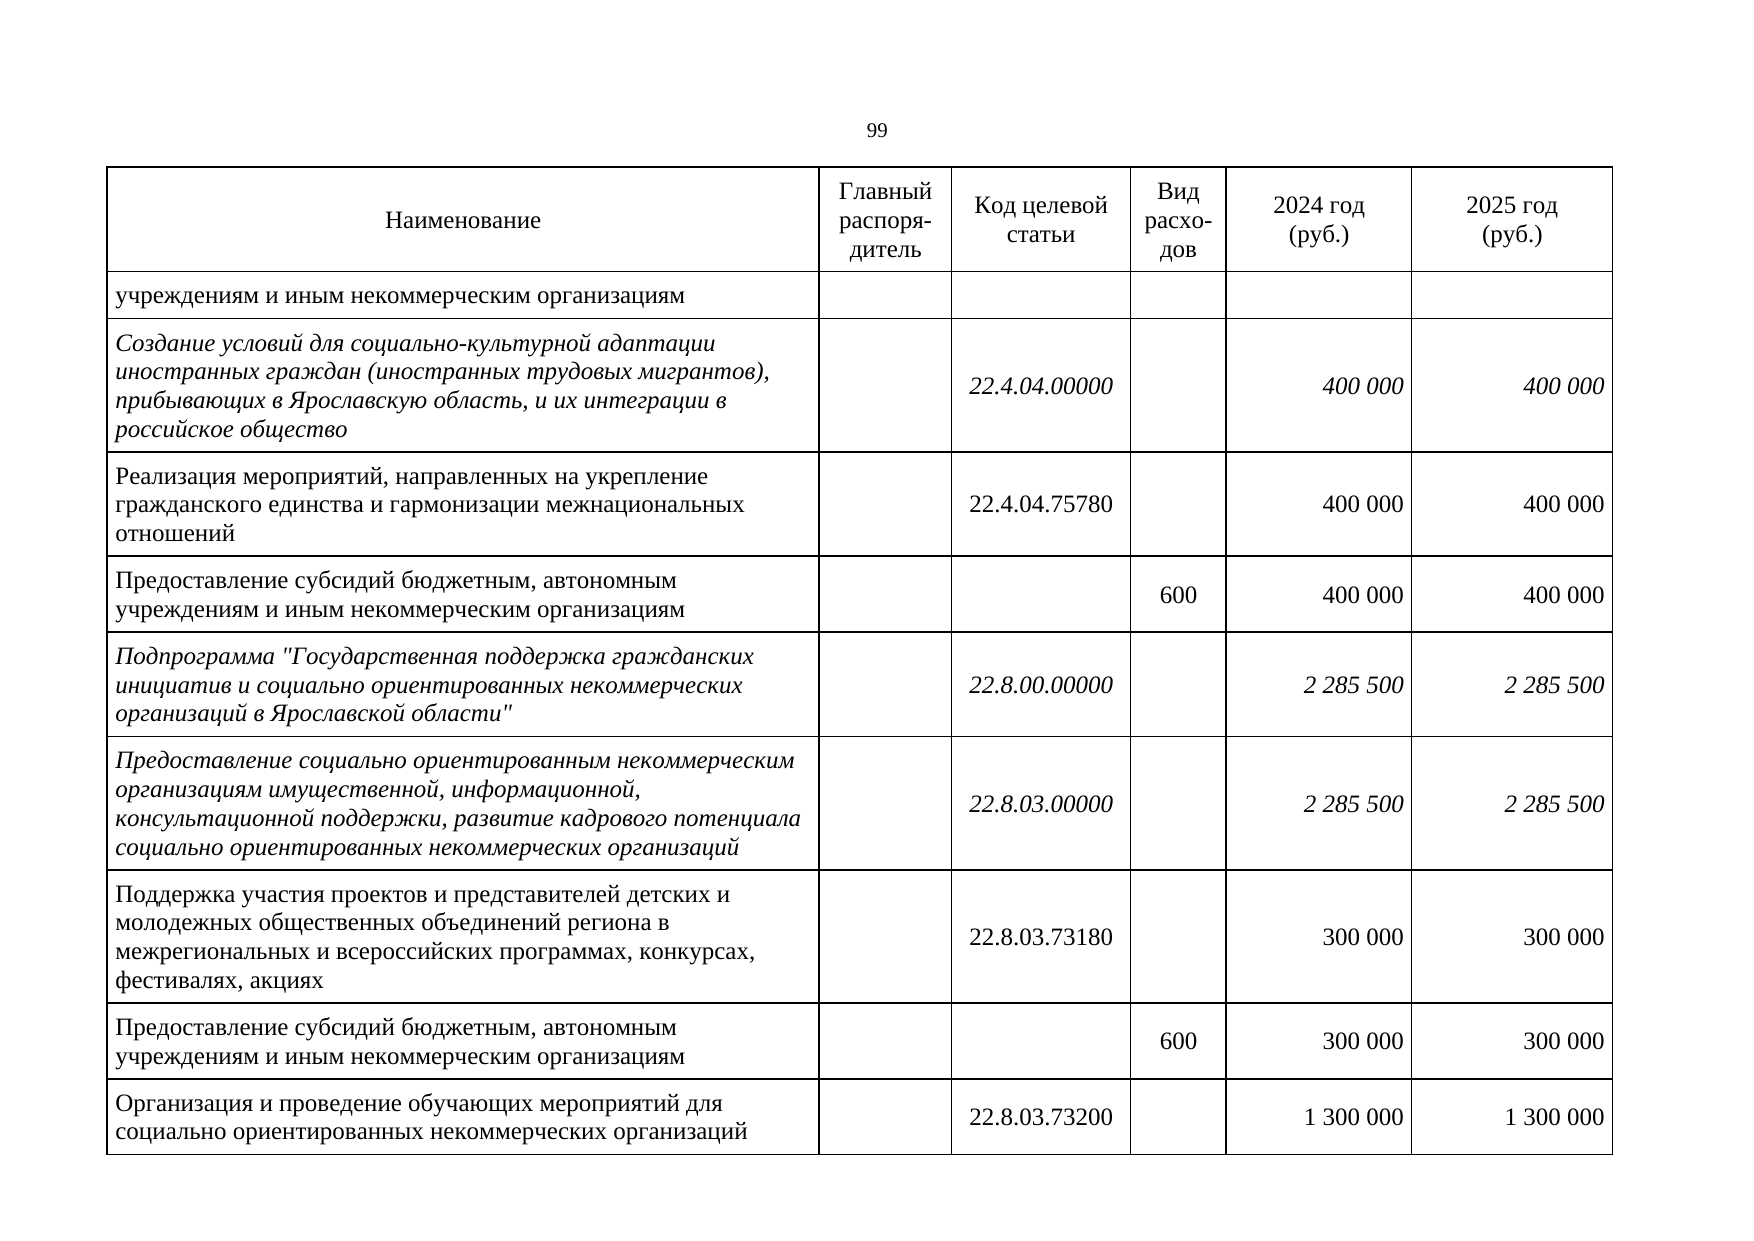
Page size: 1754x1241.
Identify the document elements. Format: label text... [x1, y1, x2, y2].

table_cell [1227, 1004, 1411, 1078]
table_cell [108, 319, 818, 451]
table_header Код целевой статьи [952, 168, 1130, 271]
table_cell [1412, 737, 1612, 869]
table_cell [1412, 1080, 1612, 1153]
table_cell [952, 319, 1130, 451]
table_header Главный распоря-дитель [820, 168, 951, 271]
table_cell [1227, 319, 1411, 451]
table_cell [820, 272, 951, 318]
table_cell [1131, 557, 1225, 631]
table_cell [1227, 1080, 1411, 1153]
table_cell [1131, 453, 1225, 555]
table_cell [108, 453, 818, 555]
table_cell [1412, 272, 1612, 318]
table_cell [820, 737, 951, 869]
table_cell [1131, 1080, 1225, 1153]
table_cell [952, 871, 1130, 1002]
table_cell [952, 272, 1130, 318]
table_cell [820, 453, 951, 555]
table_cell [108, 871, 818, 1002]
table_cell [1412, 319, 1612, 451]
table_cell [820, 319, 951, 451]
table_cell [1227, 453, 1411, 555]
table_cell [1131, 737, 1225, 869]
table_header Вид расхо-дов [1131, 168, 1225, 271]
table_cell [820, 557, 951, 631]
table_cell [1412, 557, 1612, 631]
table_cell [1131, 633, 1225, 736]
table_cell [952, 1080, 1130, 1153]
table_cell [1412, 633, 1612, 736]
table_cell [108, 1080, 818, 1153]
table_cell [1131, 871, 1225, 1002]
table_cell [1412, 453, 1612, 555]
table_header 2025 год (руб.) [1412, 168, 1612, 271]
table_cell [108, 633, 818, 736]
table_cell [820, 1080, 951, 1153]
table_header Наименование [108, 168, 818, 271]
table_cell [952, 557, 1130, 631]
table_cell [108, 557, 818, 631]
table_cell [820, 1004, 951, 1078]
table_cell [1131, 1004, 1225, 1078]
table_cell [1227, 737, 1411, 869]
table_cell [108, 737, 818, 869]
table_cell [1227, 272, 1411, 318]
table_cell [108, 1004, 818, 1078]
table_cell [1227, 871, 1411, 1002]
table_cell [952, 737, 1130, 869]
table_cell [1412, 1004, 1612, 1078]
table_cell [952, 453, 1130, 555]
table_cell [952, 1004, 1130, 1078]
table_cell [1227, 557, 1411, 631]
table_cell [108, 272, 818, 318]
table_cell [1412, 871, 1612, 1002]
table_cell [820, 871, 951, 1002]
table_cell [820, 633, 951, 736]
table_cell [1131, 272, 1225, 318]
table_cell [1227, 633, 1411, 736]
table_header 2024 год (руб.) [1227, 168, 1411, 271]
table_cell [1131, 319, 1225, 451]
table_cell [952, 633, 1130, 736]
